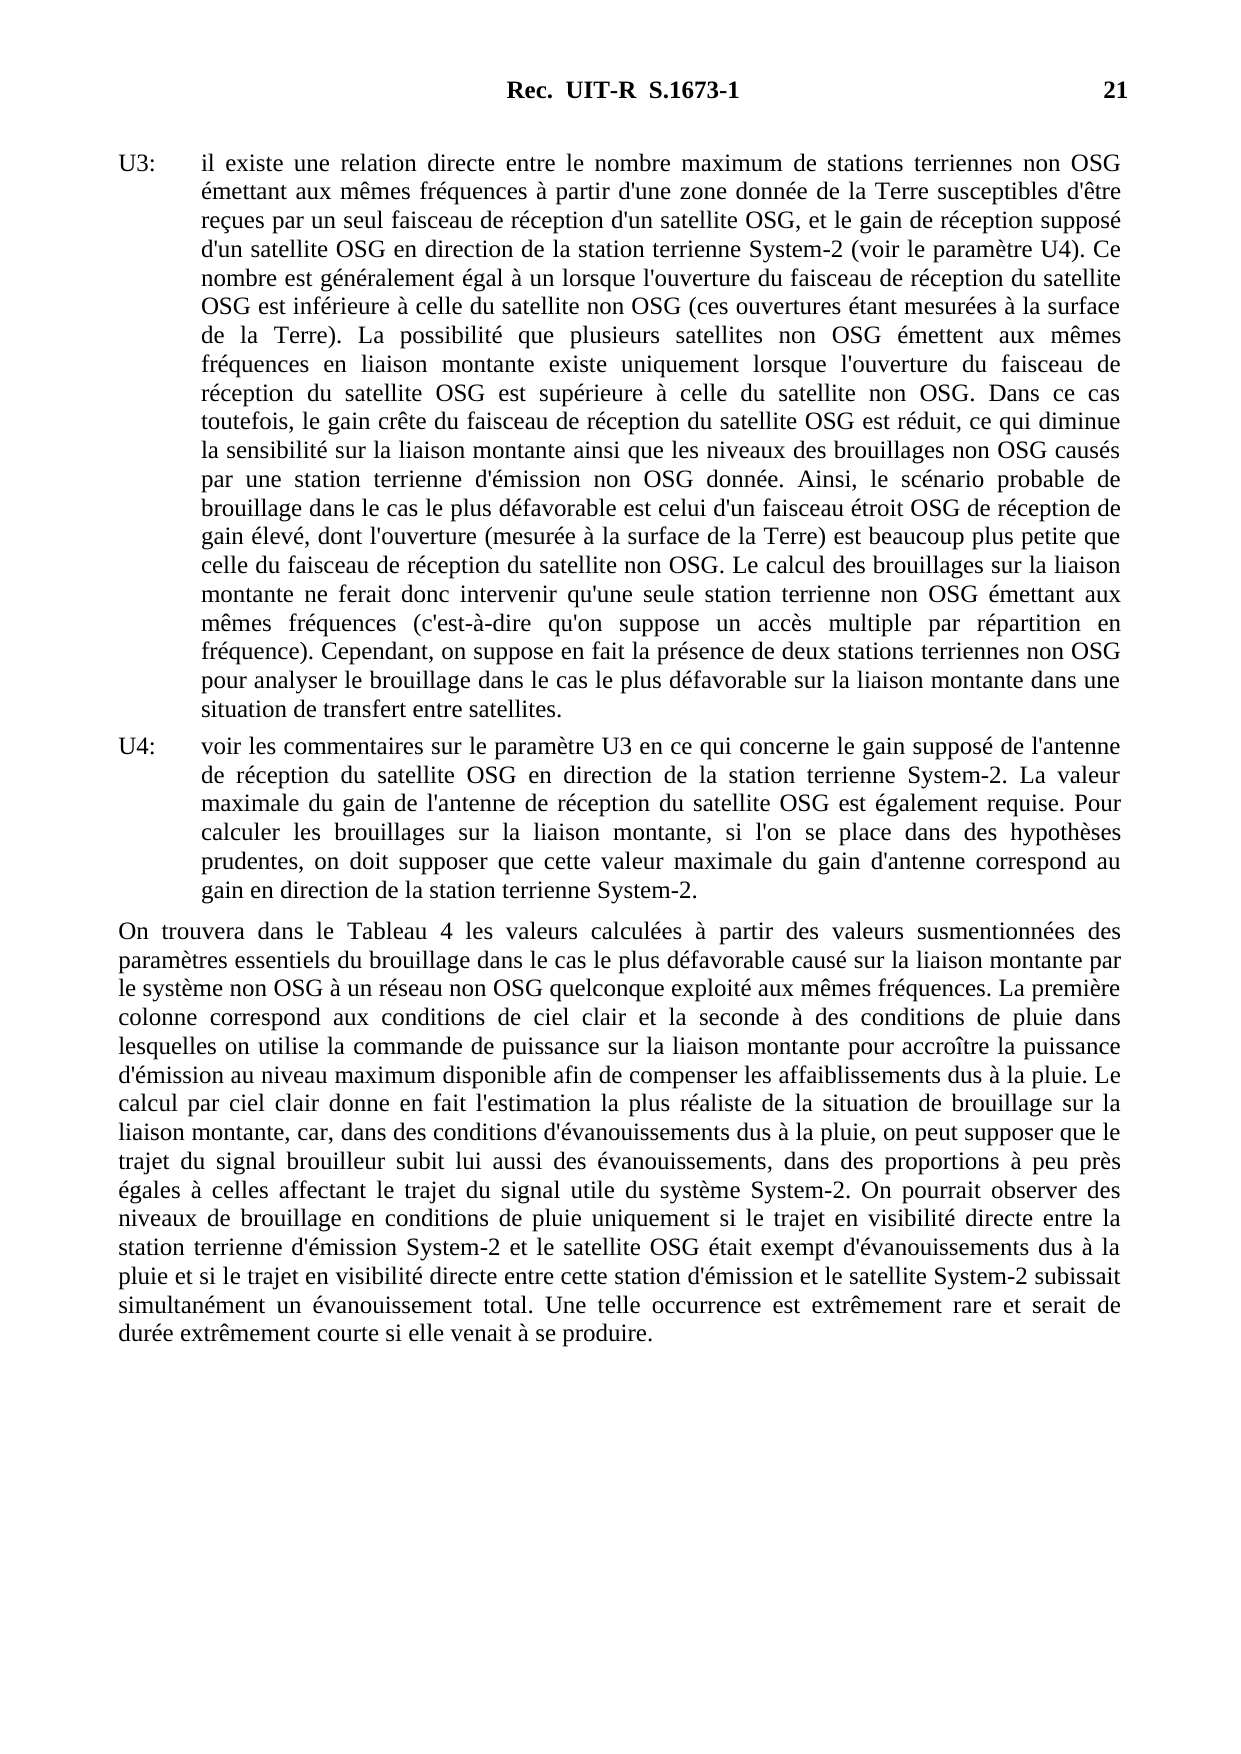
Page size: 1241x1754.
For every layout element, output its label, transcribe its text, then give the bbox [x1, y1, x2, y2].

text On trouvera dans le Tableau 4 les valeurs calculées à partir des valeurs susmentionnées des paramètres essentiels du brouillage dans le cas le plus défavorable causé sur la liaison montante par le système non OSG à un réseau non OSG quelconque exploité aux mêmes fréquences. La première colonne correspond aux conditions de ciel clair et la seconde à des conditions de pluie dans lesquelles on utilise la commande de puissance sur la liaison montante pour accroître la puissance d'émission au niveau maximum disponible afin de compenser les affaiblissements dus à la pluie. Le calcul par ciel clair donne en fait l'estimation la plus réaliste de la situation de brouillage sur la liaison montante, car, dans des conditions d'évanouissements dus à la pluie, on peut supposer que le trajet du signal brouilleur subit lui aussi des évanouissements, dans des proportions à peu près égales à celles affectant le trajet du signal utile du système System-2. On pourrait observer des niveaux de brouillage en conditions de pluie uniquement si le trajet en visibilité directe entre la station terrienne d'émission System-2 et le satellite OSG était exempt d'évanouissements dus à la pluie et si le trajet en visibilité directe entre cette station d'émission et le satellite System-2 subissait simultanément un évanouissement total. Une telle occurrence est extrêmement rare et serait de durée extrêmement courte si elle venait à se produire. [118, 916, 1122, 1347]
text U3: il existe une relation directe entre le nombre maximum de stations terriennes non OSG émettant aux mêmes fréquences à partir d'une zone donnée de la Terre susceptibles d'être reçues par un seul faisceau de réception d'un satellite OSG, et le gain de réception supposé d'un satellite OSG en direction de la station terrienne System-2 (voir le paramètre U4). Ce nombre est généralement égal à un lorsque l'ouverture du faisceau de réception du satellite OSG est inférieure à celle du satellite non OSG (ces ouvertures étant mesurées à la surface de la Terre). La possibilité que plusieurs satellites non OSG émettent aux mêmes fréquences en liaison montante existe uniquement lorsque l'ouverture du faisceau de réception du satellite OSG est supérieure à celle du satellite non OSG. Dans ce cas toutefois, le gain crête du faisceau de réception du satellite OSG est réduit, ce qui diminue la sensibilité sur la liaison montante ainsi que les niveaux des brouillages non OSG causés par une station terrienne d'émission non OSG donnée. Ainsi, le scénario probable de brouillage dans le cas le plus défavorable est celui d'un faisceau étroit OSG de réception de gain élevé, dont l'ouverture (mesurée à la surface de la Terre) est beaucoup plus petite que celle du faisceau de réception du satellite non OSG. Le calcul des brouillages sur la liaison montante ne ferait donc intervenir qu'une seule station terrienne non OSG émettant aux mêmes fréquences (c'est-à-dire qu'on suppose un accès multiple par répartition en fréquence). Cependant, on suppose en fait la présence de deux stations terriennes non OSG pour analyser le brouillage dans le cas le plus défavorable sur la liaison montante dans une situation de transfert entre satellites. [118, 148, 1122, 723]
text U4: voir les commentaires sur le paramètre U3 en ce qui concerne le gain supposé de l'antenne de réception du satellite OSG en direction de la station terrienne System-2. La valeur maximale du gain de l'antenne de réception du satellite OSG est également requise. Pour calculer les brouillages sur la liaison montante, si l'on se place dans des hypothèses prudentes, on doit supposer que cette valeur maximale du gain d'antenne correspond au gain en direction de la station terrienne System-2. [118, 731, 1122, 903]
